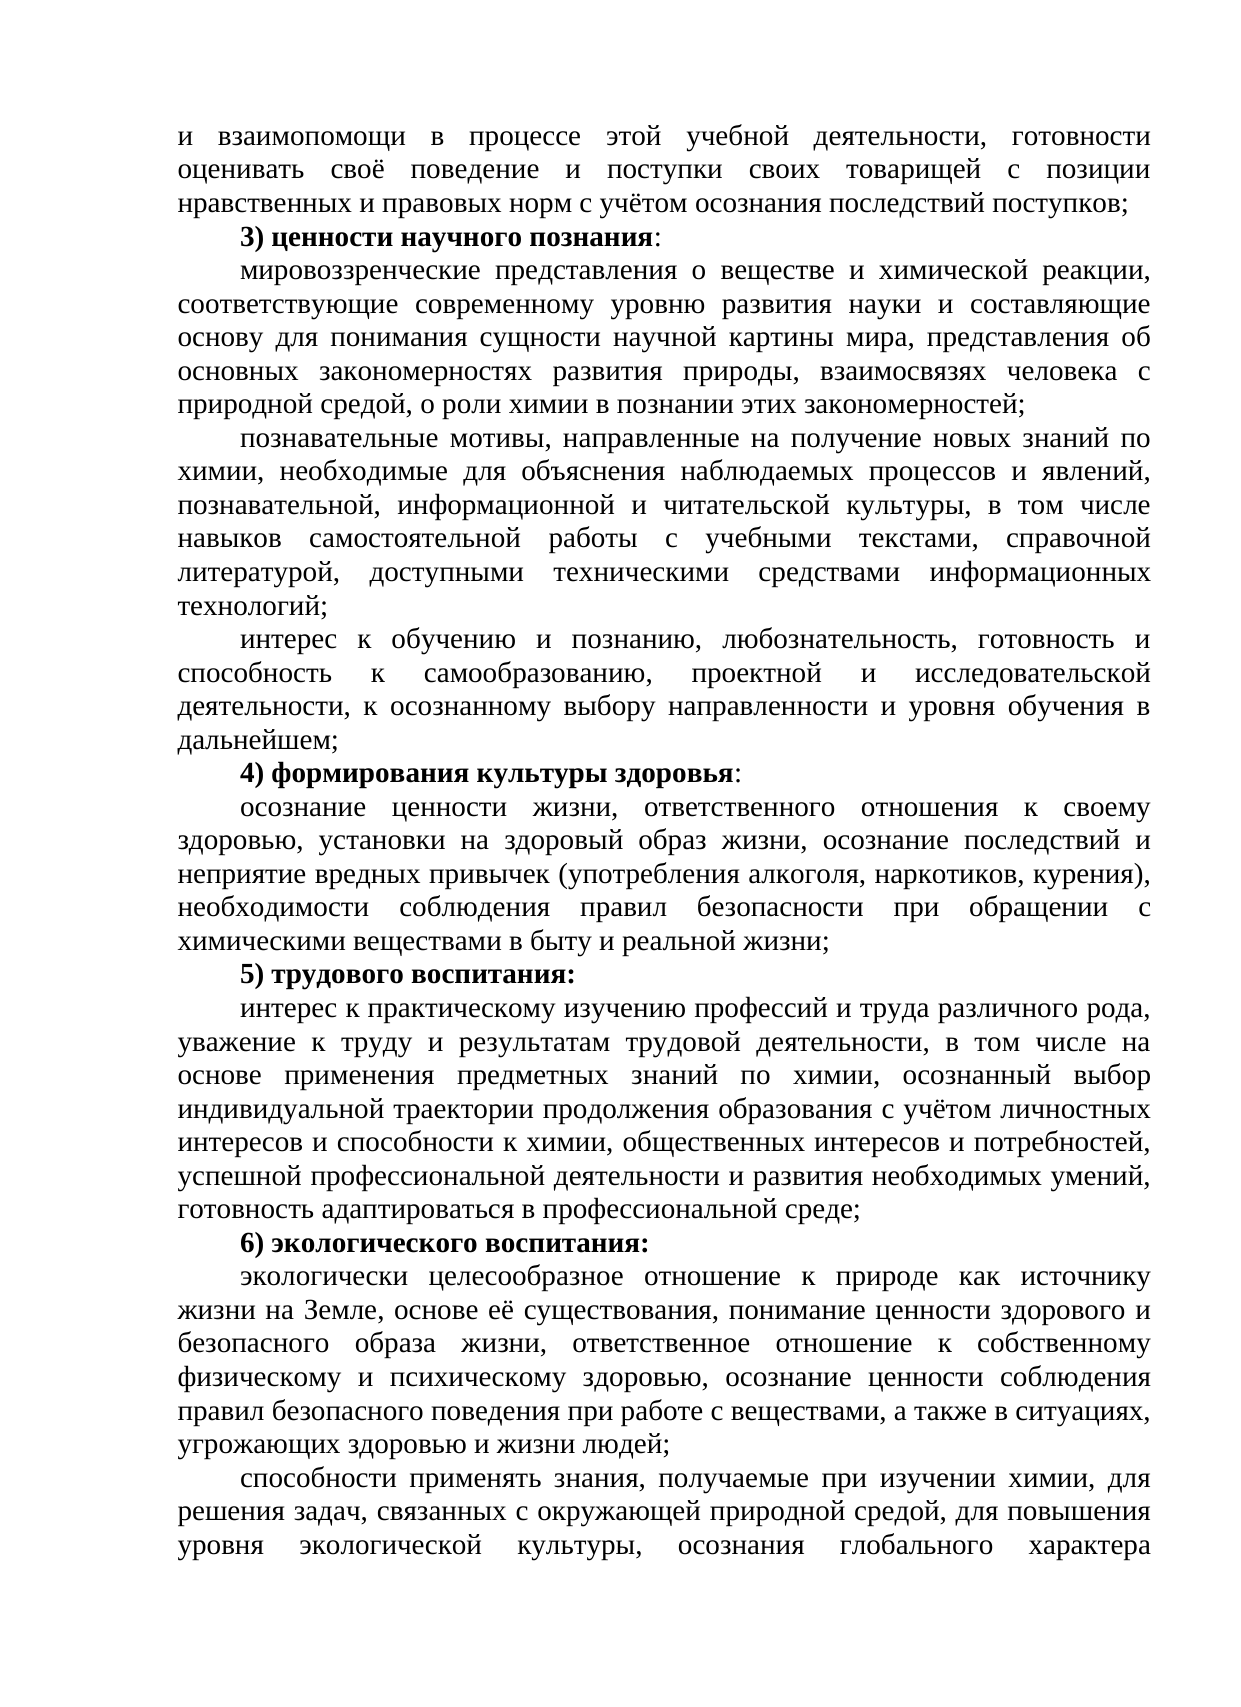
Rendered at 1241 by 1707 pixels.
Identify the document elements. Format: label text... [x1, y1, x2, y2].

text интерес к практическому изучению профессий и труда различного рода, уважение к труду и результатам трудовой деятельности, в том числе на основе применения предметных знаний по химии, осознанный выбор индивидуальной траектории продолжения образования с учётом личностных интересов и способности к химии, общественных интересов и потребностей, успешной профессиональной деятельности и развития необходимых умений, готовность адаптироваться в профессиональной среде; [177, 990, 1152, 1225]
text 6) экологического воспитания: [177, 1225, 1152, 1258]
text 4) формирования культуры здоровья: [177, 755, 1152, 789]
text экологически целесообразное отношение к природе как источнику жизни на Земле, основе её существования, понимание ценности здорового и безопасного образа жизни, ответственное отношение к собственному физическому и психическому здоровью, осознание ценности соблюдения правил безопасного поведения при работе с веществами, а также в ситуациях, угрожающих здоровью и жизни людей; [177, 1258, 1152, 1460]
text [177, 118, 1152, 219]
text мировоззренческие представления о веществе и химической реакции, соответствующие современному уровню развития науки и составляющие основу для понимания сущности научной картины мира, представления об основных закономерностях развития природы, взаимосвязях человека с природной средой, о роли химии в познании этих закономерностей; [177, 252, 1152, 420]
text познавательные мотивы, направленные на получение новых знаний по химии, необходимые для объяснения наблюдаемых процессов и явлений, познавательной, информационной и читательской культуры, в том числе навыков самостоятельной работы с учебными текстами, справочной литературой, доступными техническими средствами информационных технологий; [177, 420, 1152, 621]
text 5) трудового воспитания: [177, 957, 1152, 990]
text 3) ценности научного познания: [177, 219, 1152, 252]
text интерес к обучению и познанию, любознательность, готовность и способность к самообразованию, проектной и исследовательской деятельности, к осознанному выбору направленности и уровня обучения в дальнейшем; [177, 621, 1152, 755]
text осознание ценности жизни, ответственного отношения к своему здоровью, установки на здоровый образ жизни, осознание последствий и неприятие вредных привычек (употребления алкоголя, наркотиков, курения), необходимости соблюдения правил безопасности при обращении с химическими веществами в быту и реальной жизни; [177, 789, 1152, 957]
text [177, 1460, 1152, 1560]
